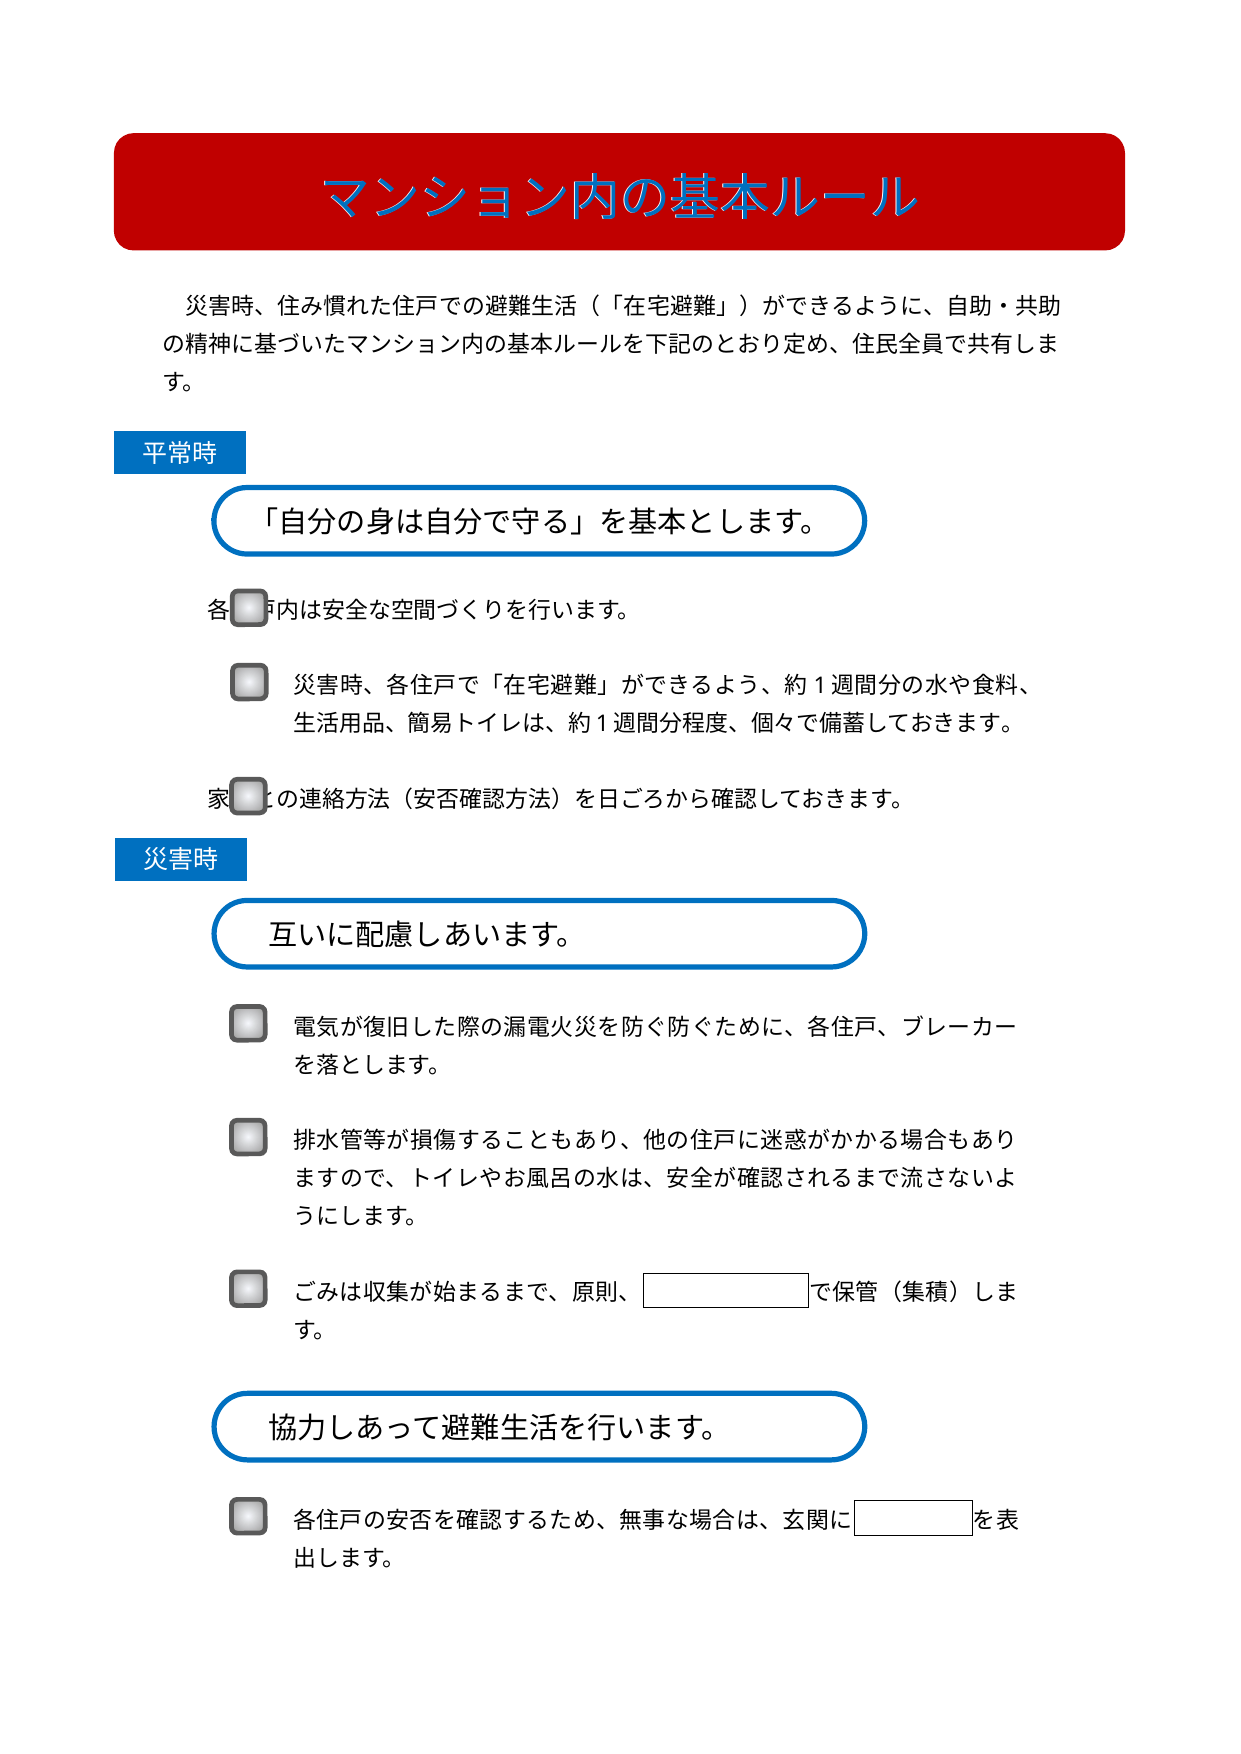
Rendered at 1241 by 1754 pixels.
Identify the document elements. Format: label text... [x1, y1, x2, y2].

text 電気が復旧した際の漏電火災を防ぐ防ぐために、各住戸、ブレーカーを落とします。 [293, 1006, 1019, 1082]
text 各住戸内は安全な空間づくりを行います。 [265, 589, 1122, 627]
text 災害時、各住戸で「在宅避難」ができるよう、約1週間分の水や食料、生活用品、簡易トイレは、約1週間分程度、個々で備蓄しておきます。 [293, 665, 1019, 741]
text 災害時、住み慣れた住戸での避難生活（「在宅避難」）ができるように、自助・共助の精神に基づいたマンション内の基本ルールを下記のとおり定め、住民全員で共有します。 [162, 286, 1063, 399]
text 排水管等が損傷することもあり、他の住戸に迷惑がかかる場合もありますので、トイレやお風呂の水は、安全が確認されるまで流さないようにします。 [293, 1120, 1019, 1234]
text ごみは収集が始まるまで、原則、 で保管（集積）します。 [293, 1272, 1019, 1347]
text 家族との連絡方法（安否確認方法）を日ごろから確認しておきます。 [118, 779, 1122, 817]
text 各住戸内は安全な空間づくりを行います。 [118, 589, 233, 627]
text 各住戸の安否を確認するため、無事な場合は、玄関に を表出します。 [293, 1499, 1019, 1575]
